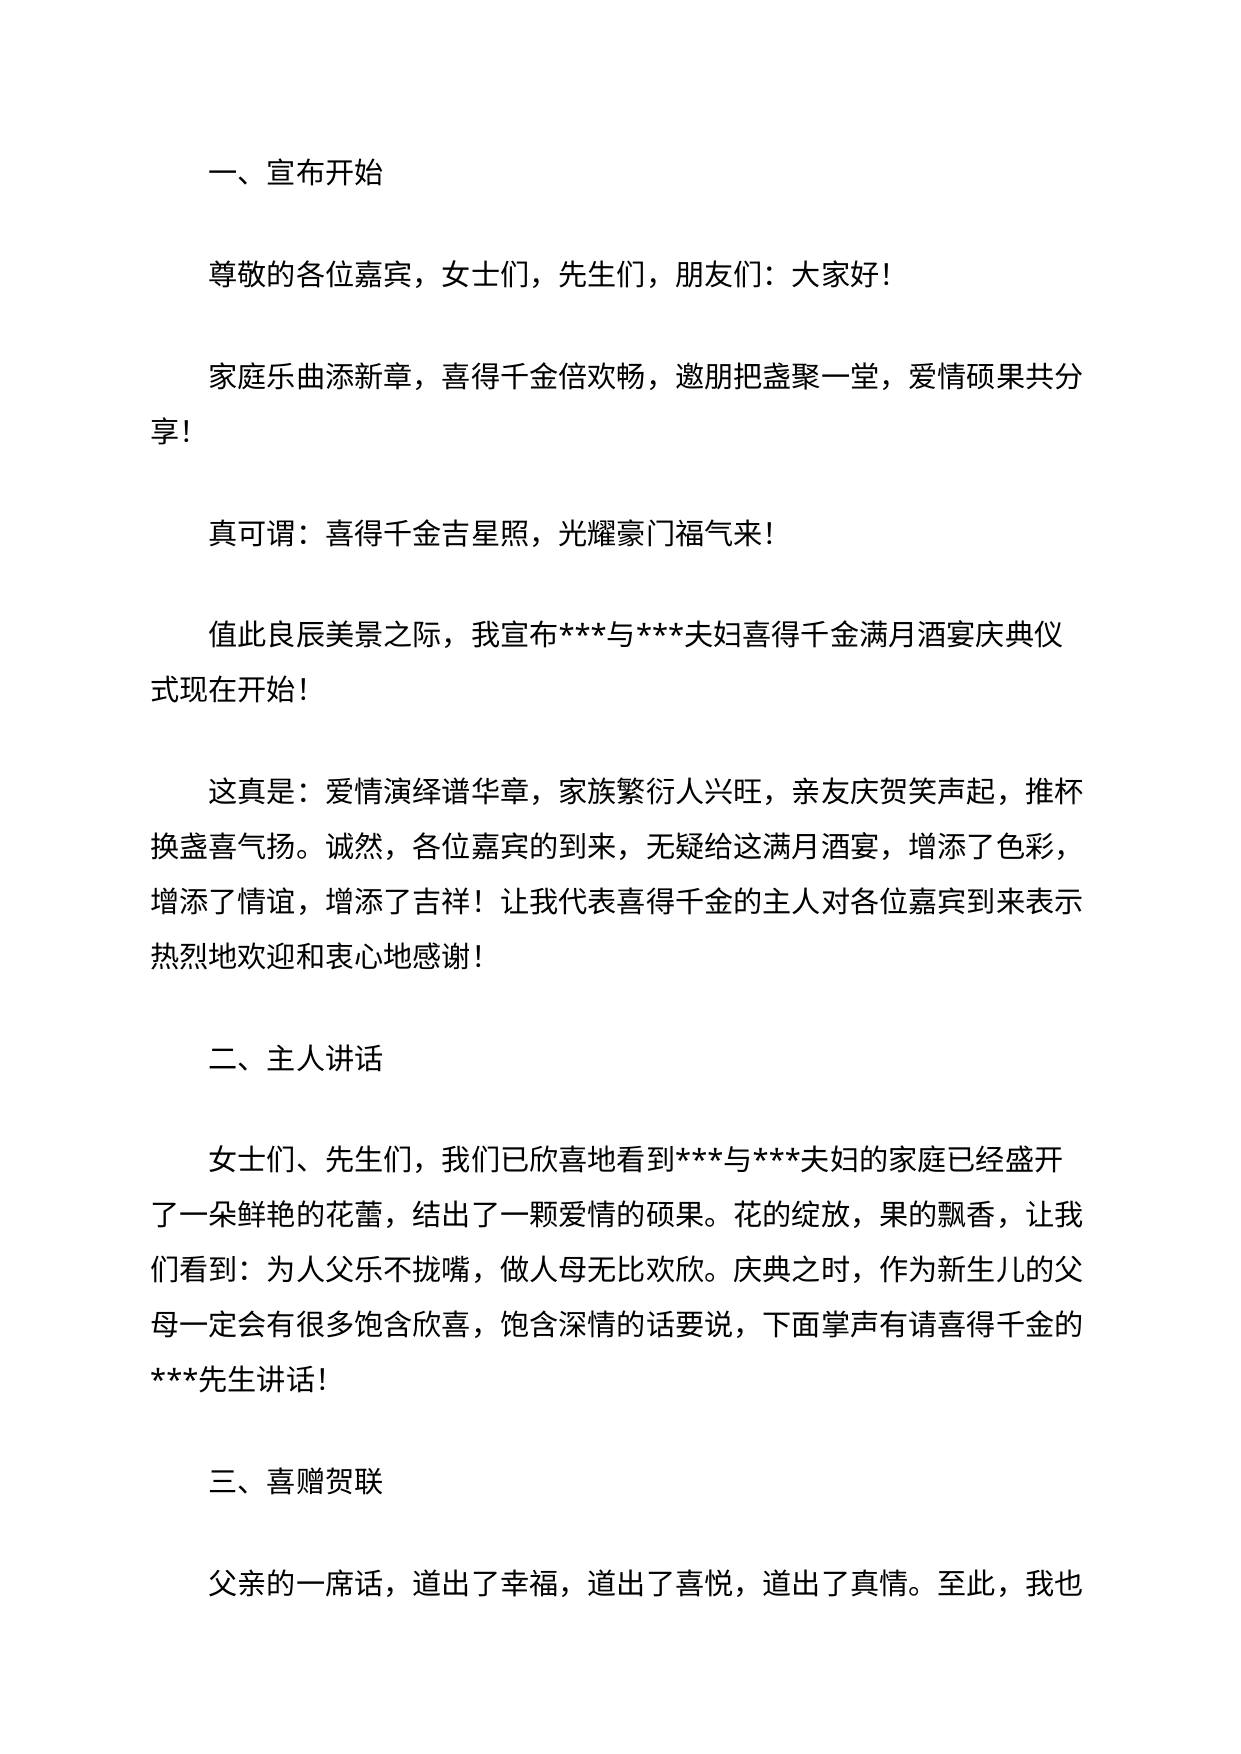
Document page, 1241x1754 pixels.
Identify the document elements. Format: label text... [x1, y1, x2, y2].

text 真可谓：喜得千金吉星照，光耀豪门福气来！ [150, 510, 1090, 552]
text 这真是：爱情演绎谱华章，家族繁衍人兴旺，亲友庆贺笑声起，推杯换盏喜气扬。诚然，各位嘉宾的到来，无疑给这满月酒宴，增添了色彩，增添了情谊，增添了吉祥！让我代表喜得千金的主人对各位嘉宾到来表示热烈地欢迎和衷心地感谢！ [150, 769, 1090, 976]
text 值此良辰美景之际，我宣布***与***夫妇喜得千金满月酒宴庆典仪式现在开始！ [150, 612, 1090, 709]
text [150, 1560, 1090, 1603]
text 女士们、先生们，我们已欣喜地看到***与***夫妇的家庭已经盛开了一朵鲜艳的花蕾，结出了一颗爱情的硕果。花的绽放，果的飘香，让我们看到：为人父乐不拢嘴，做人母无比欢欣。庆典之时，作为新生儿的父母一定会有很多饱含欣喜，饱含深情的话要说，下面掌声有请喜得千金的***先生讲话！ [150, 1137, 1090, 1399]
text 二、主人讲话 [150, 1035, 1090, 1077]
text 三、喜赠贺联 [150, 1459, 1090, 1501]
text 一、宣布开始 [150, 150, 1090, 192]
text 家庭乐曲添新章，喜得千金倍欢畅，邀朋把盏聚一堂，爱情硕果共分享！ [150, 353, 1090, 451]
text 尊敬的各位嘉宾，女士们，先生们，朋友们：大家好！ [150, 252, 1090, 294]
